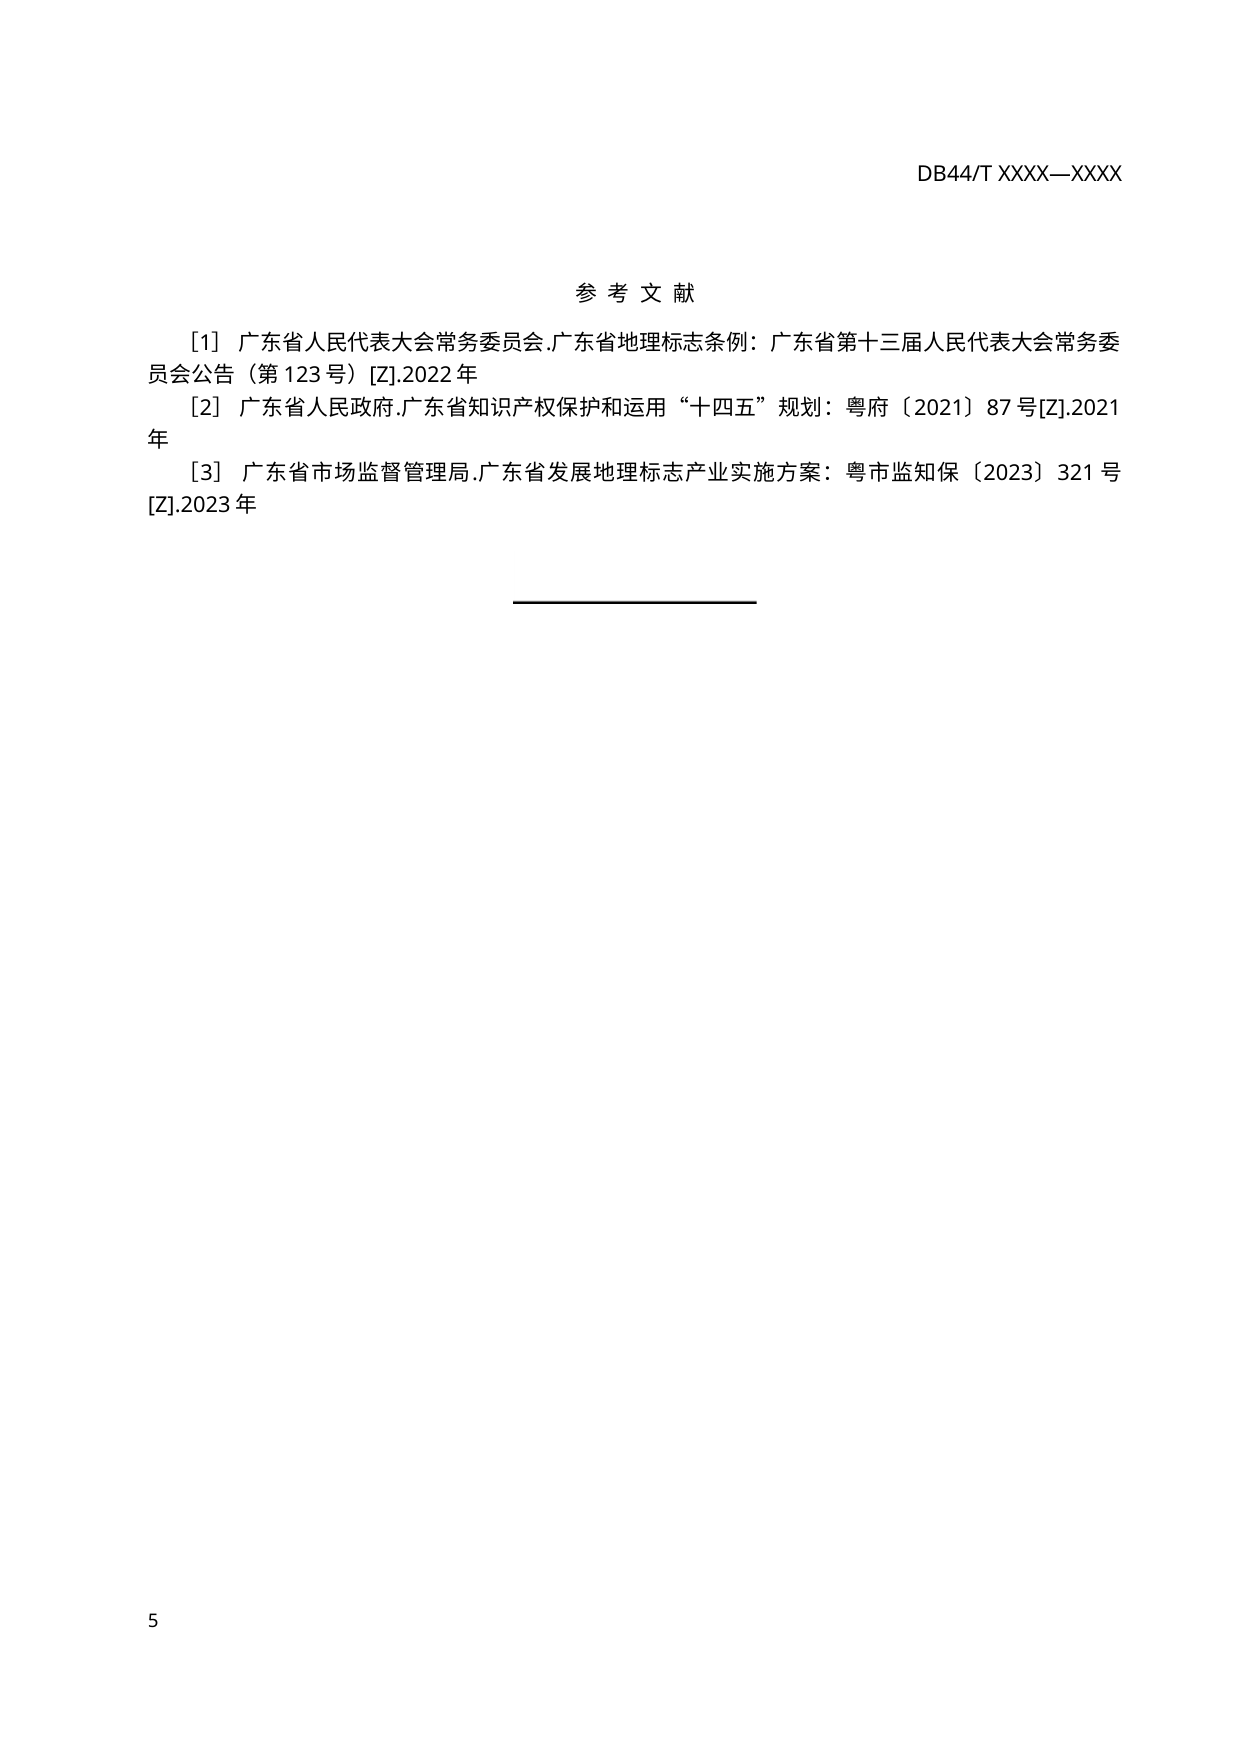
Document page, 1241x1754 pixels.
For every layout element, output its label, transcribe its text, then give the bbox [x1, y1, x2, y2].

text 参考文献 [148, 275, 1122, 308]
text ［2］ 广东省人民政府.广东省知识产权保护和运用“十四五”规划：粤府〔2021〕87号[Z].2021年 [148, 389, 1122, 454]
text ［1］ 广东省人民代表大会常务委员会.广东省地理标志条例：广东省第十三届人民代表大会常务委员会公告（第123号）[Z].2022年 [148, 324, 1122, 389]
picture [513, 551, 757, 604]
text ［3］ 广东省市场监督管理局.广东省发展地理标志产业实施方案：粤市监知保〔2023〕321号[Z].2023年 [148, 454, 1122, 519]
